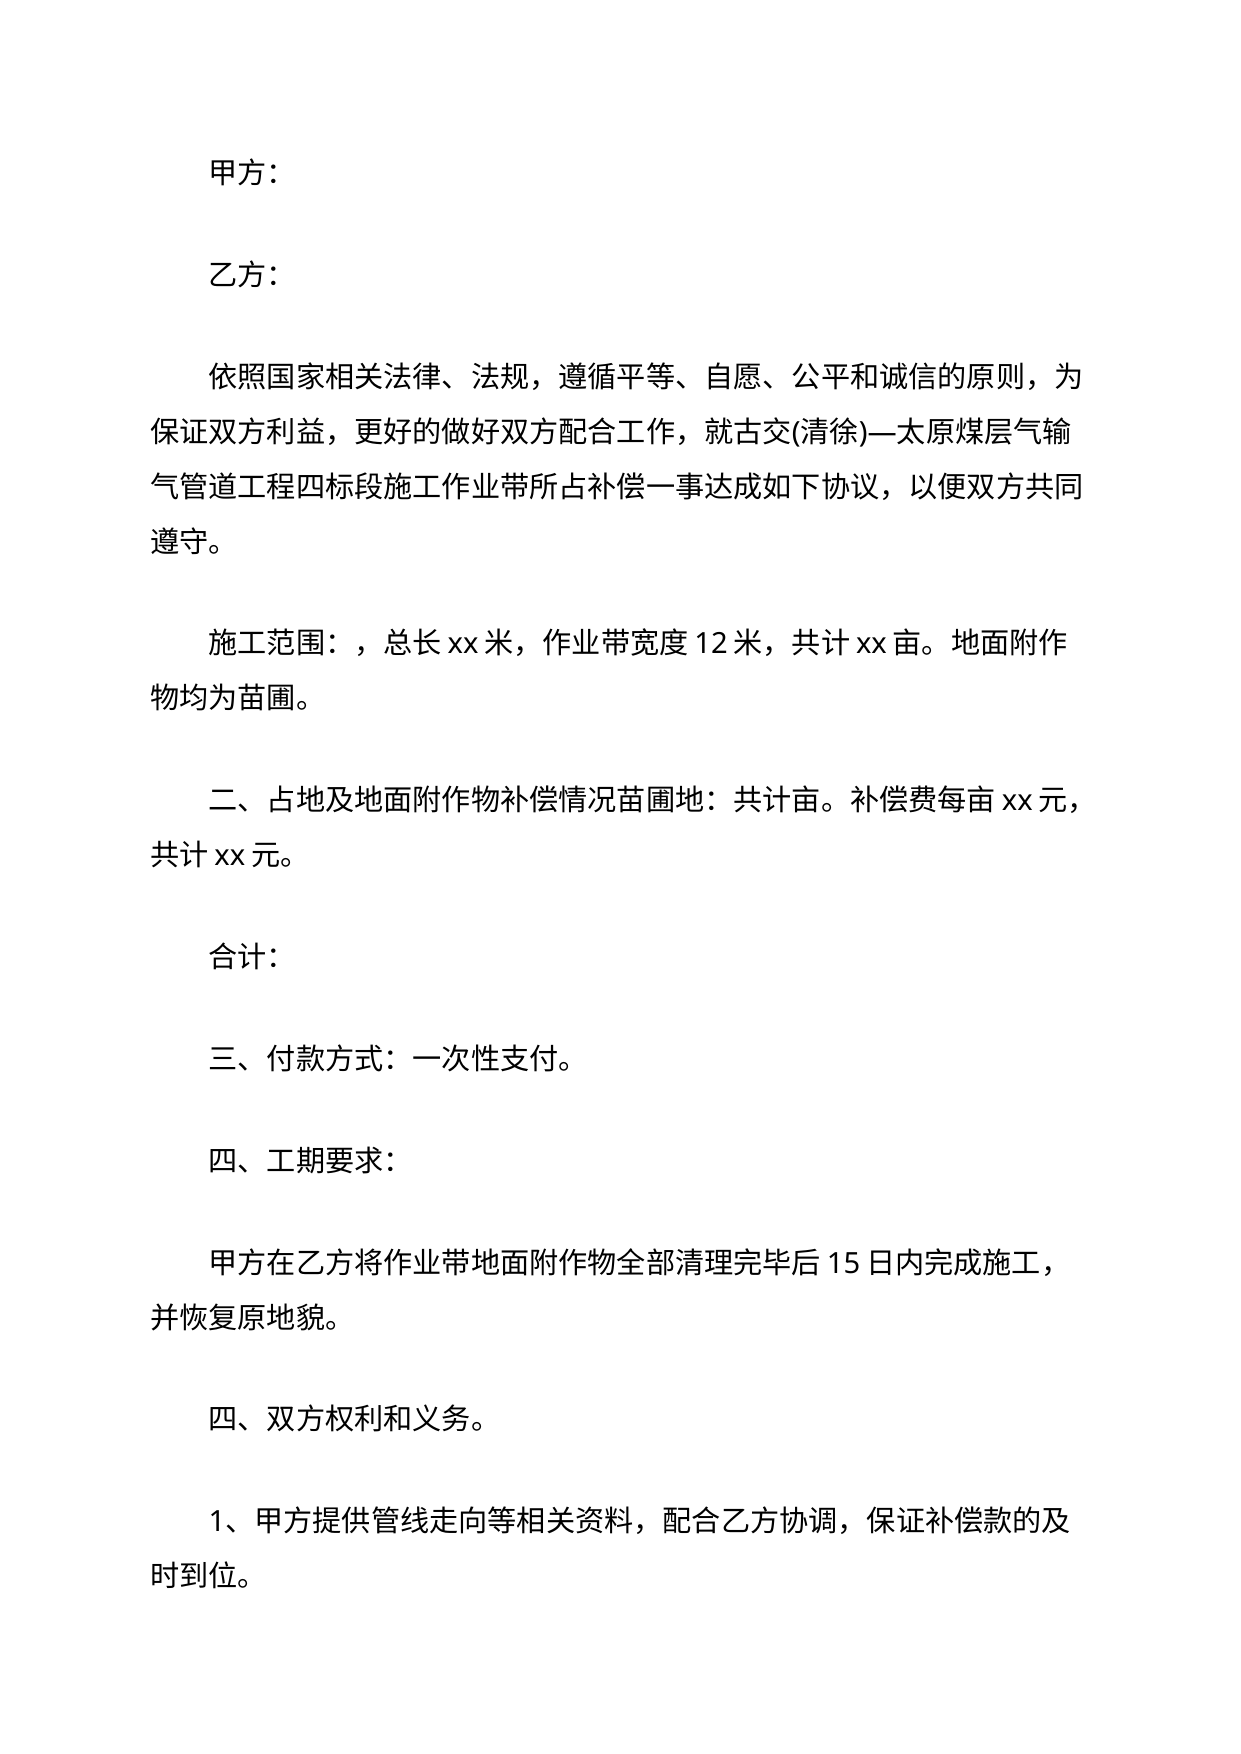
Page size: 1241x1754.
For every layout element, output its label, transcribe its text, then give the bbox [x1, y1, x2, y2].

text 甲方在乙方将作业带地面附作物全部清理完毕后15日内完成施工，并恢复原地貌。 [150, 1239, 1090, 1336]
text 乙方： [150, 252, 1090, 294]
text 四、双方权利和义务。 [150, 1396, 1090, 1438]
text 施工范围：，总长xx米，作业带宽度12米，共计xx亩。地面附作物均为苗圃。 [150, 620, 1090, 717]
text 甲方： [150, 150, 1090, 192]
text 1、甲方提供管线走向等相关资料，配合乙方协调，保证补偿款的及时到位。 [150, 1498, 1090, 1595]
text 合计： [150, 934, 1090, 976]
text 二、占地及地面附作物补偿情况苗圃地：共计亩。补偿费每亩xx元，共计xx元。 [150, 777, 1090, 874]
text 三、付款方式：一次性支付。 [150, 1036, 1090, 1078]
text 四、工期要求： [150, 1137, 1090, 1180]
text 依照国家相关法律、法规，遵循平等、自愿、公平和诚信的原则，为保证双方利益，更好的做好双方配合工作，就古交(清徐)—太原煤层气输气管道工程四标段施工作业带所占补偿一事达成如下协议，以便双方共同遵守。 [150, 353, 1090, 561]
